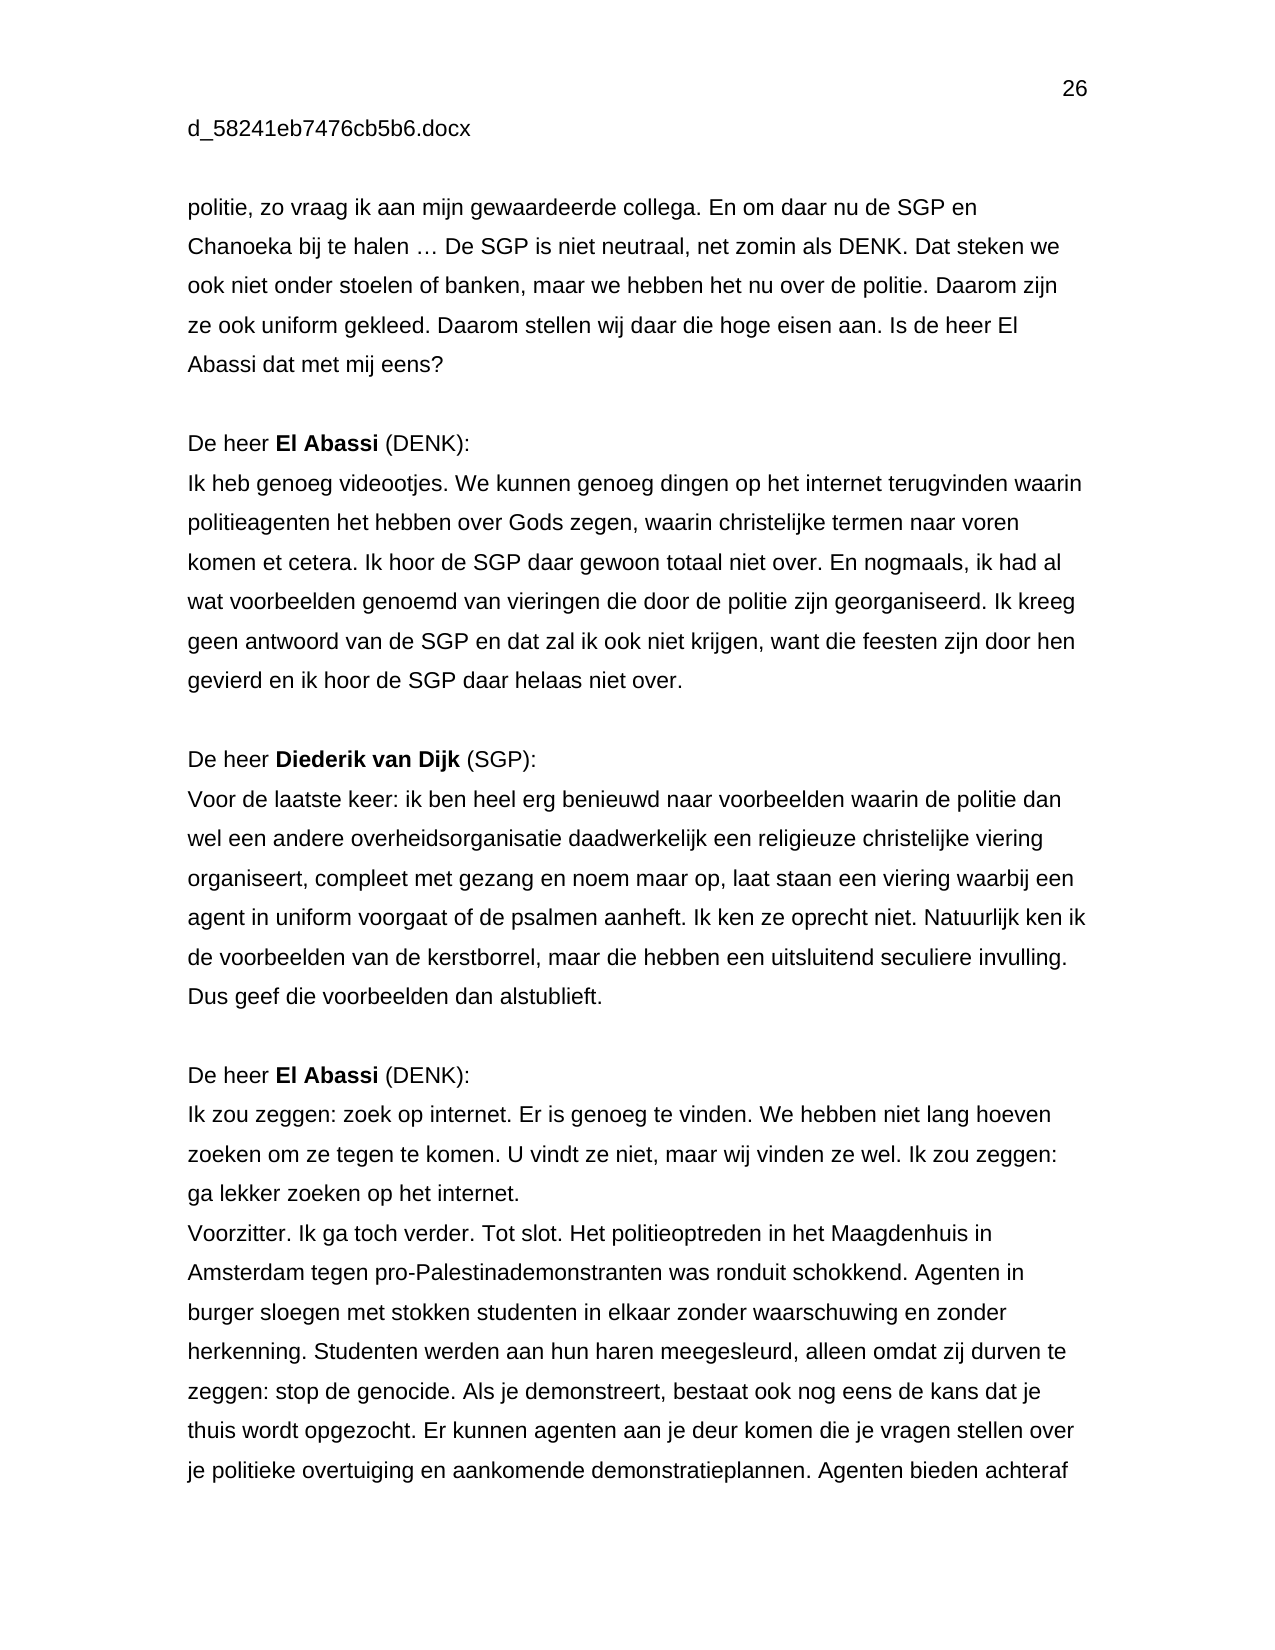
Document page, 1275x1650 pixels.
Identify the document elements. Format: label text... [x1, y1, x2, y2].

text De heer El Abassi (DENK): [187, 430, 1087, 457]
text Ik zou zeggen: zoek op internet. Er is genoeg te vinden. We hebben niet lang hoeven zoeken om ze tegen te komen. U vindt ze niet, maar wij vinden ze wel. Ik zou zeggen: ga lekker zoeken op het internet. [187, 1101, 1087, 1207]
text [187, 193, 1087, 378]
text De heer Diederik van Dijk (SGP): [187, 746, 1087, 772]
text Voor de laatste keer: ik ben heel erg benieuwd naar voorbeelden waarin de politie dan wel een andere overheidsorganisatie daadwerkelijk een religieuze christelijke viering organiseert, compleet met gezang en noem maar op, laat staan een viering waarbij een agent in uniform voorgaat of de psalmen aanheft. Ik ken ze oprecht niet. Natuurlijk ken ik de voorbeelden van de kerstborrel, maar die hebben een uitsluitend seculiere invulling. Dus geef die voorbeelden dan alstublieft. [187, 786, 1087, 1009]
text Ik heb genoeg videootjes. We kunnen genoeg dingen op het internet terugvinden waarin politieagenten het hebben over Gods zegen, waarin christelijke termen naar voren komen et cetera. Ik hoor de SGP daar gewoon totaal niet over. En nogmaals, ik had al wat voorbeelden genoemd van vieringen die door de politie zijn georganiseerd. Ik kreeg geen antwoord van de SGP en dat zal ik ook niet krijgen, want die feesten zijn door hen gevierd en ik hoor de SGP daar helaas niet over. [187, 470, 1087, 693]
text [187, 1220, 1087, 1483]
text De heer El Abassi (DENK): [187, 1062, 1087, 1088]
